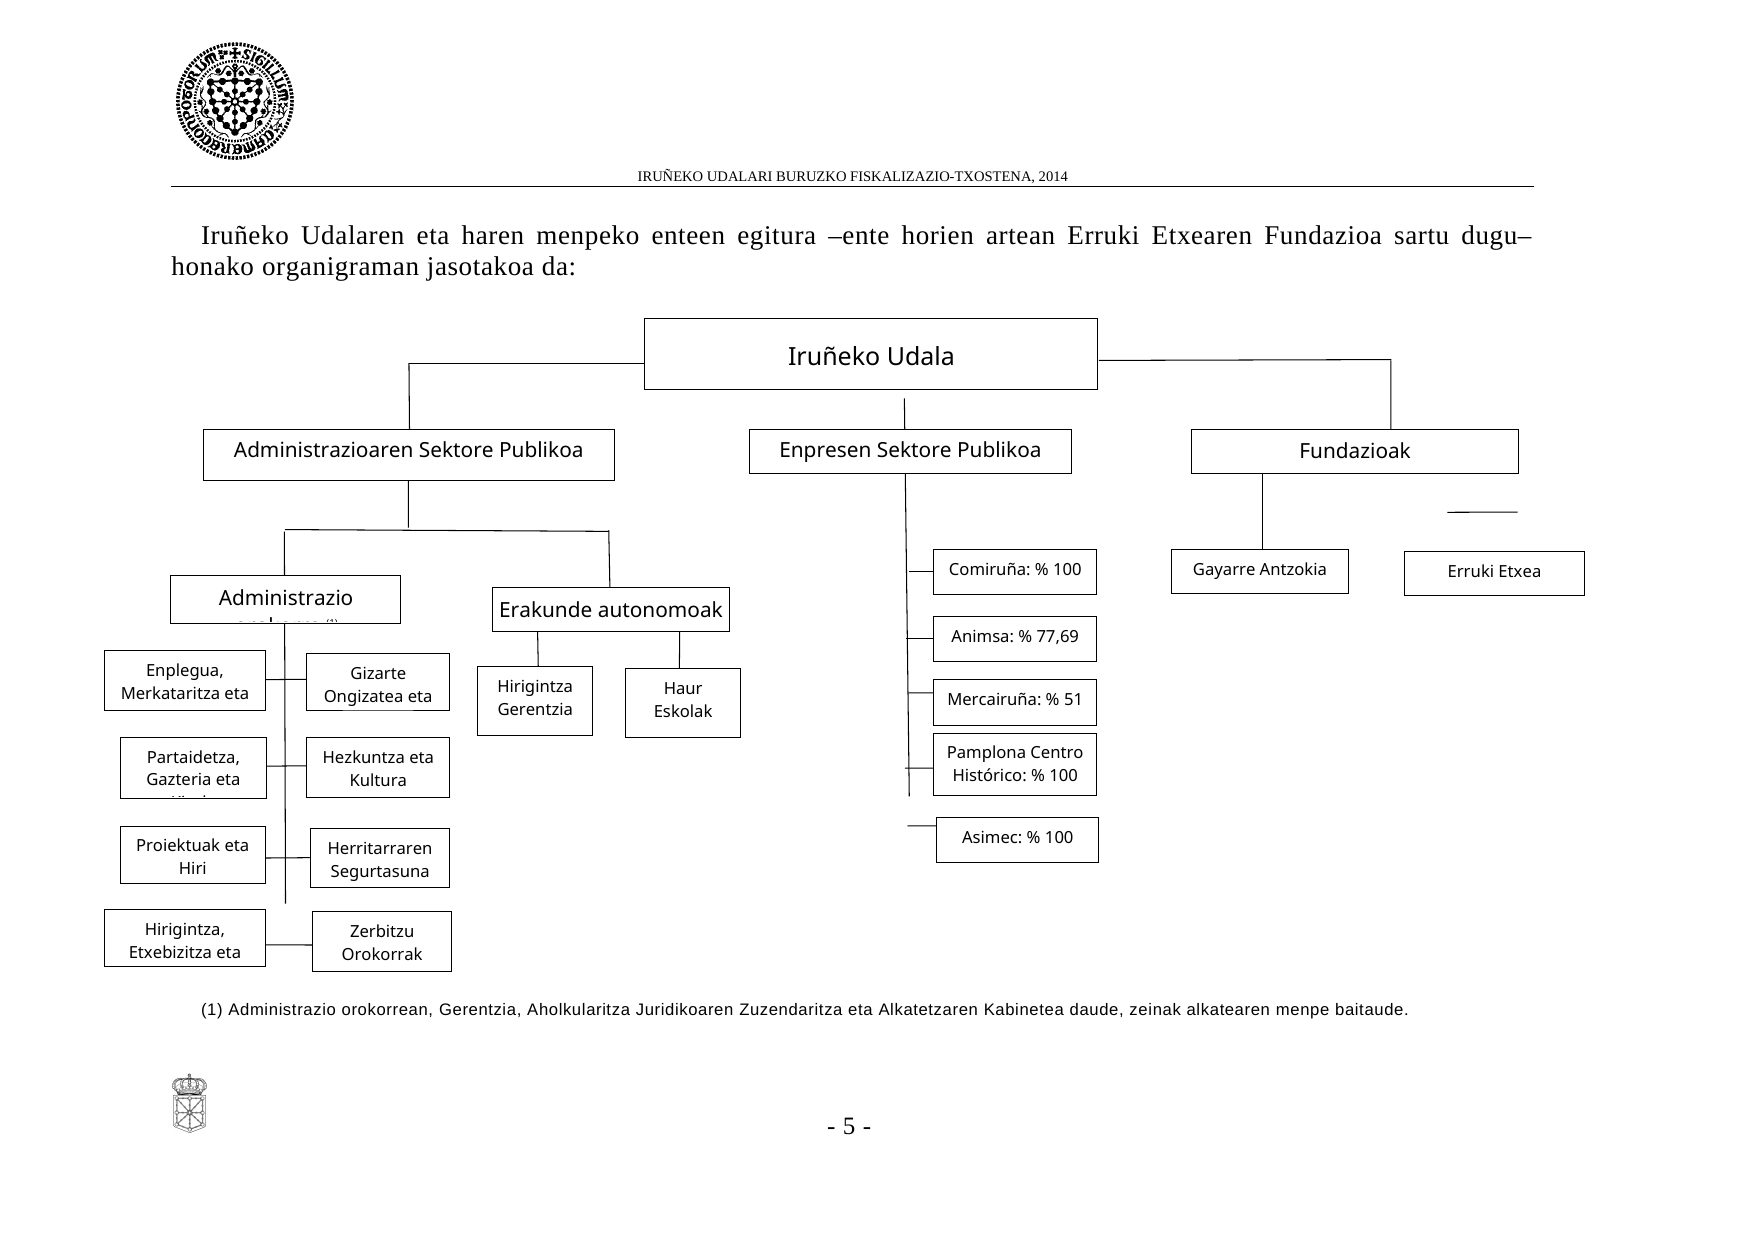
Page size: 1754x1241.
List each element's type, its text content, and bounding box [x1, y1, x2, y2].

text (1) Administrazio orokorrean, Gerentzia, Aholkularitza Juridikoaren Zuzendaritza eta Alkatetzaren Kabinetea daude, zeinak alkatearen menpe baitaude. [171, 999, 1534, 1019]
picture [171, 1073, 208, 1134]
picture [171, 38, 298, 164]
text Iruñeko Udalaren eta haren menpeko enteen egitura –ente horien artean Erruki Etxearen Fundazioa sartu dugu– honako organigraman jasotakoa da: [171, 219, 1534, 281]
